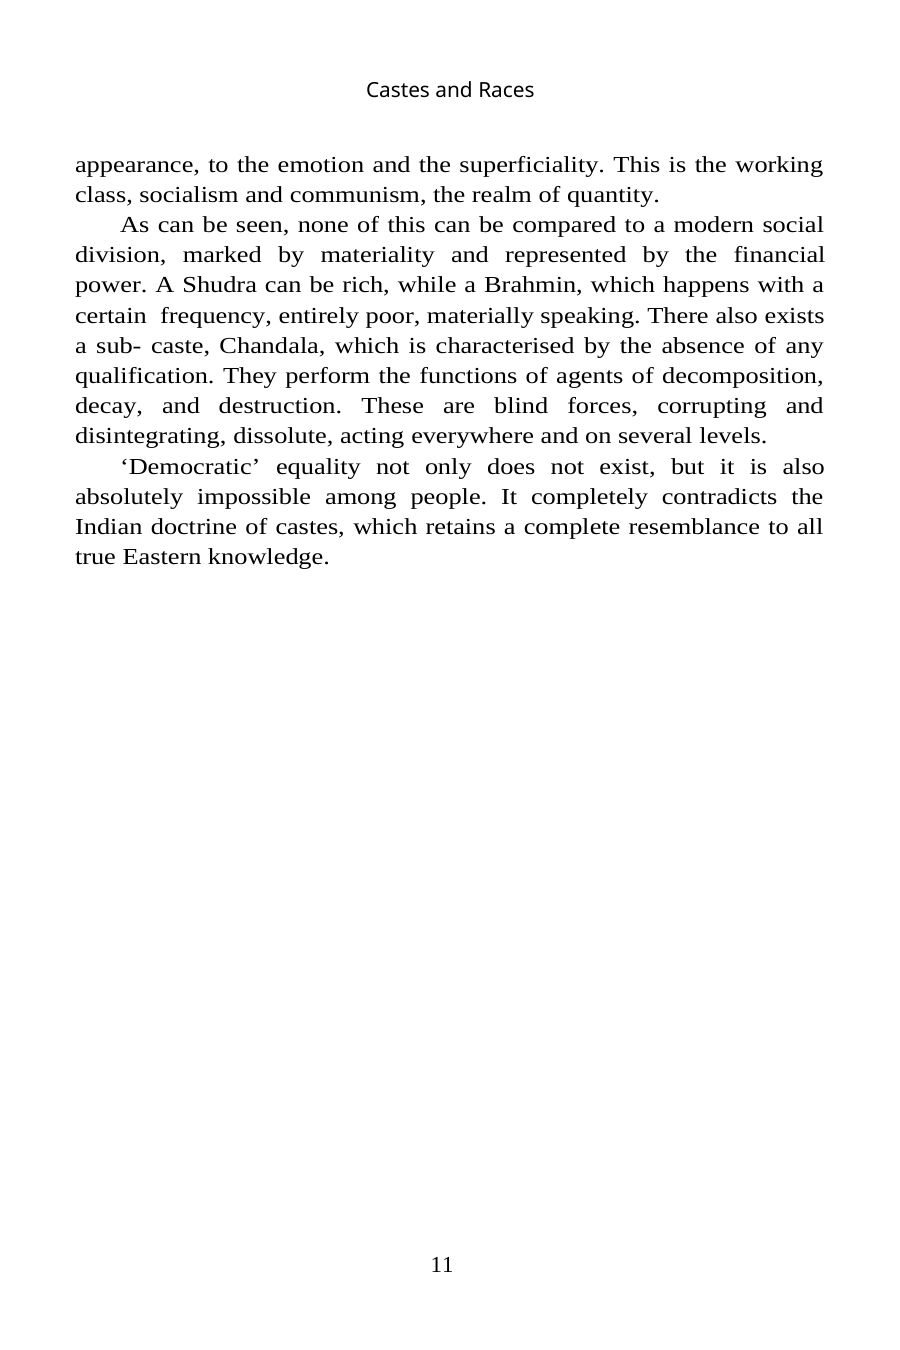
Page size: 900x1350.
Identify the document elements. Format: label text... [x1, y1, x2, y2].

text ‘Democratic’ equality not only does not exist, but it is also absolutely impossible among people. It completely contradicts the Indian doctrine of castes, which retains a complete resemblance to all true Eastern knowledge. [75, 453, 825, 570]
text appearance, to the emotion and the superficiality. This is the working class, socialism and communism, the realm of quantity. [75, 151, 825, 207]
text Castes and Races [123, 75, 777, 103]
text As can be seen, none of this can be compared to a modern social division, marked by materiality and represented by the financial power. A Shudra can be rich, while a Brahmin, which happens with a certain frequency, entirely poor, materially speaking. There also exists a sub- caste, Chandala, which is characterised by the absence of any qualification. They perform the functions of agents of decomposition, decay, and destruction. These are blind forces, corrupting and disintegrating, dissolute, acting everywhere and on several levels. [75, 211, 825, 449]
